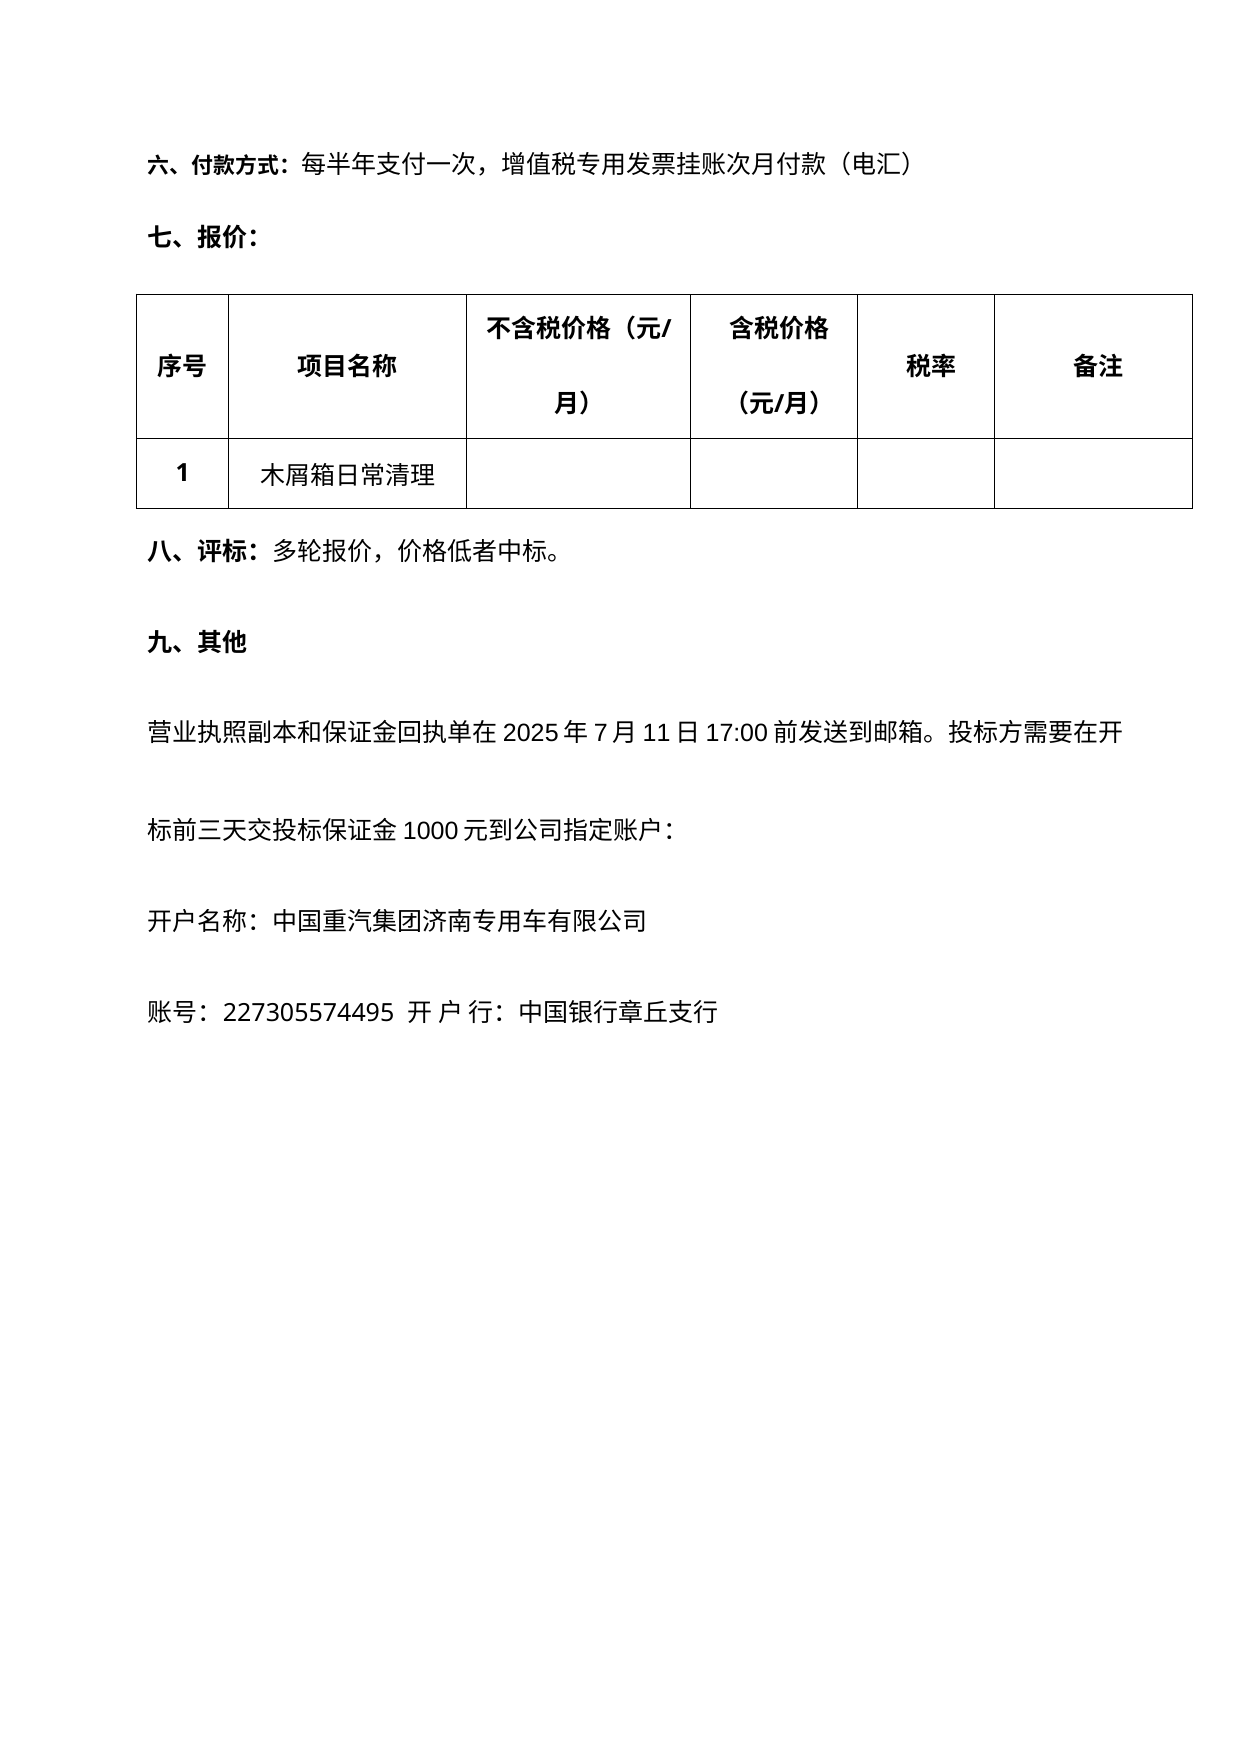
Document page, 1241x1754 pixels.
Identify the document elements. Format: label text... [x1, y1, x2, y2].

table_cell [858, 439, 994, 508]
table_cell 木屑箱日常清理 [229, 439, 466, 508]
table_cell [467, 439, 690, 508]
text 营业执照副本和保证金回执单在2025年7月11日17:00前发送到邮箱。投标方需要在开标前三天交投标保证金1000元到公司指定账户： [148, 698, 1137, 861]
table_cell 1 [137, 439, 228, 508]
text 八、评标：多轮报价，价格低者中标。 [148, 517, 1137, 582]
text 九、其他 [148, 608, 1137, 673]
table_header 不含税价格（元/月） [467, 295, 690, 438]
table_cell [995, 439, 1192, 508]
table_header 项目名称 [229, 295, 466, 438]
table_cell [691, 439, 857, 508]
table_header 序号 [137, 295, 228, 438]
table_header 备注 [995, 295, 1192, 438]
table_header 含税价格（元/月） [691, 295, 857, 438]
list 账号：227305574495 开 户 行：中国银行章丘支行 [148, 978, 1137, 1043]
text 七、报价： [148, 203, 1137, 268]
text 六、付款方式：每半年支付一次，增值税专用发票挂账次月付款（电汇） [148, 130, 1137, 195]
table_header 税率 [858, 295, 994, 438]
list 开户名称：中国重汽集团济南专用车有限公司 [148, 887, 1137, 952]
